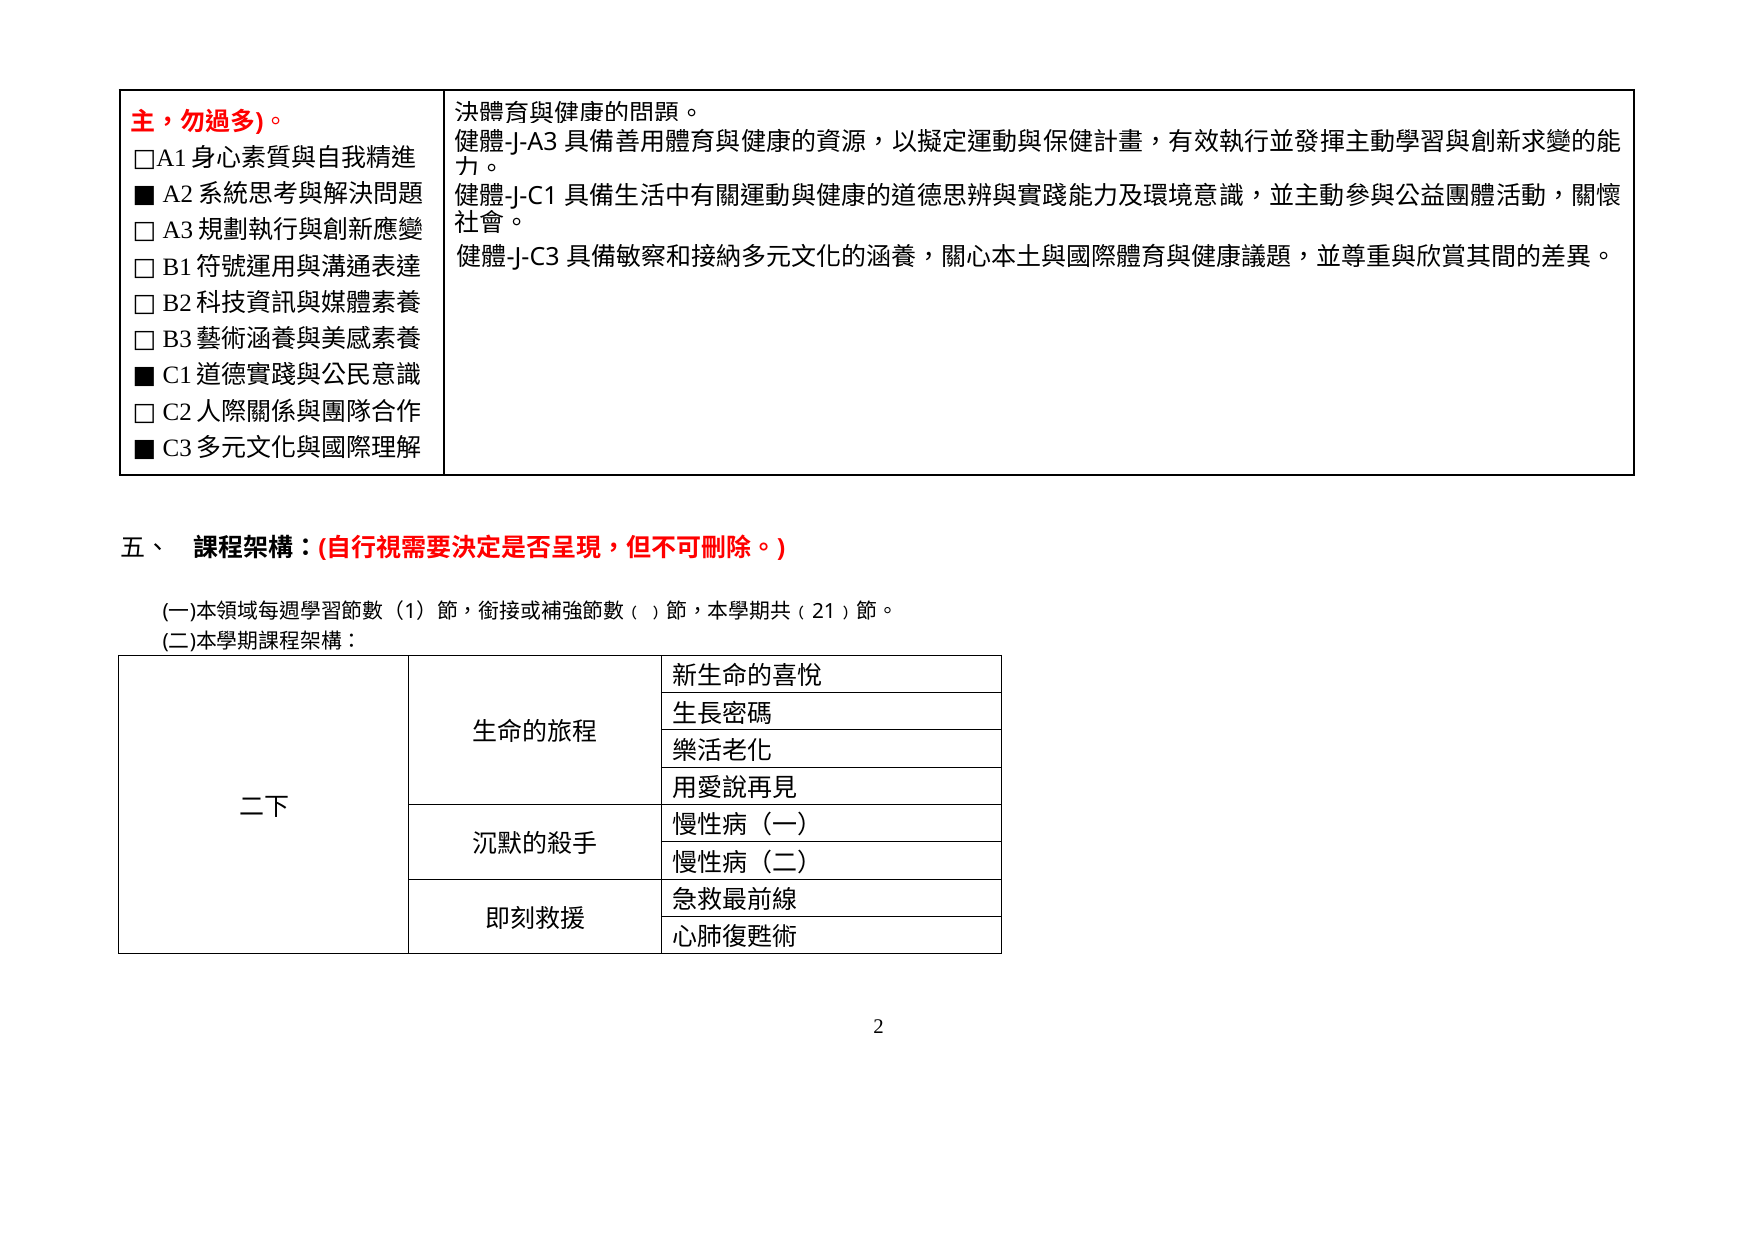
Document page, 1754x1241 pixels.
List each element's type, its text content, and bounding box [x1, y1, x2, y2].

table_cell 樂活老化 [662, 730, 1001, 767]
table_header 二下 [119, 656, 408, 953]
table_cell 用愛說再見 [662, 768, 1001, 804]
table_cell 生長密碼 [662, 693, 1001, 729]
table_cell 慢性病（一） [662, 805, 1001, 841]
table_cell 慢性病（二） [662, 842, 1001, 878]
text (一)本領域每週學習節數（1）節，銜接或補強節數﹙﹚節，本學期共﹙21﹚節。 [118, 594, 1636, 624]
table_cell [445, 91, 1633, 474]
list 課程架構：(自行視需要決定是否呈現，但不可刪除。) [121, 527, 1636, 563]
table_cell 即刻救援 [409, 880, 661, 953]
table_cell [121, 91, 443, 474]
text (二)本學期課程架構： [118, 624, 1636, 655]
table_cell 沉默的殺手 [409, 805, 661, 878]
table_cell 急救最前線 [662, 880, 1001, 916]
table_header 新生命的喜悅 [662, 656, 1001, 692]
table_cell 心肺復甦術 [662, 917, 1001, 953]
table_header 生命的旅程 [409, 656, 661, 804]
